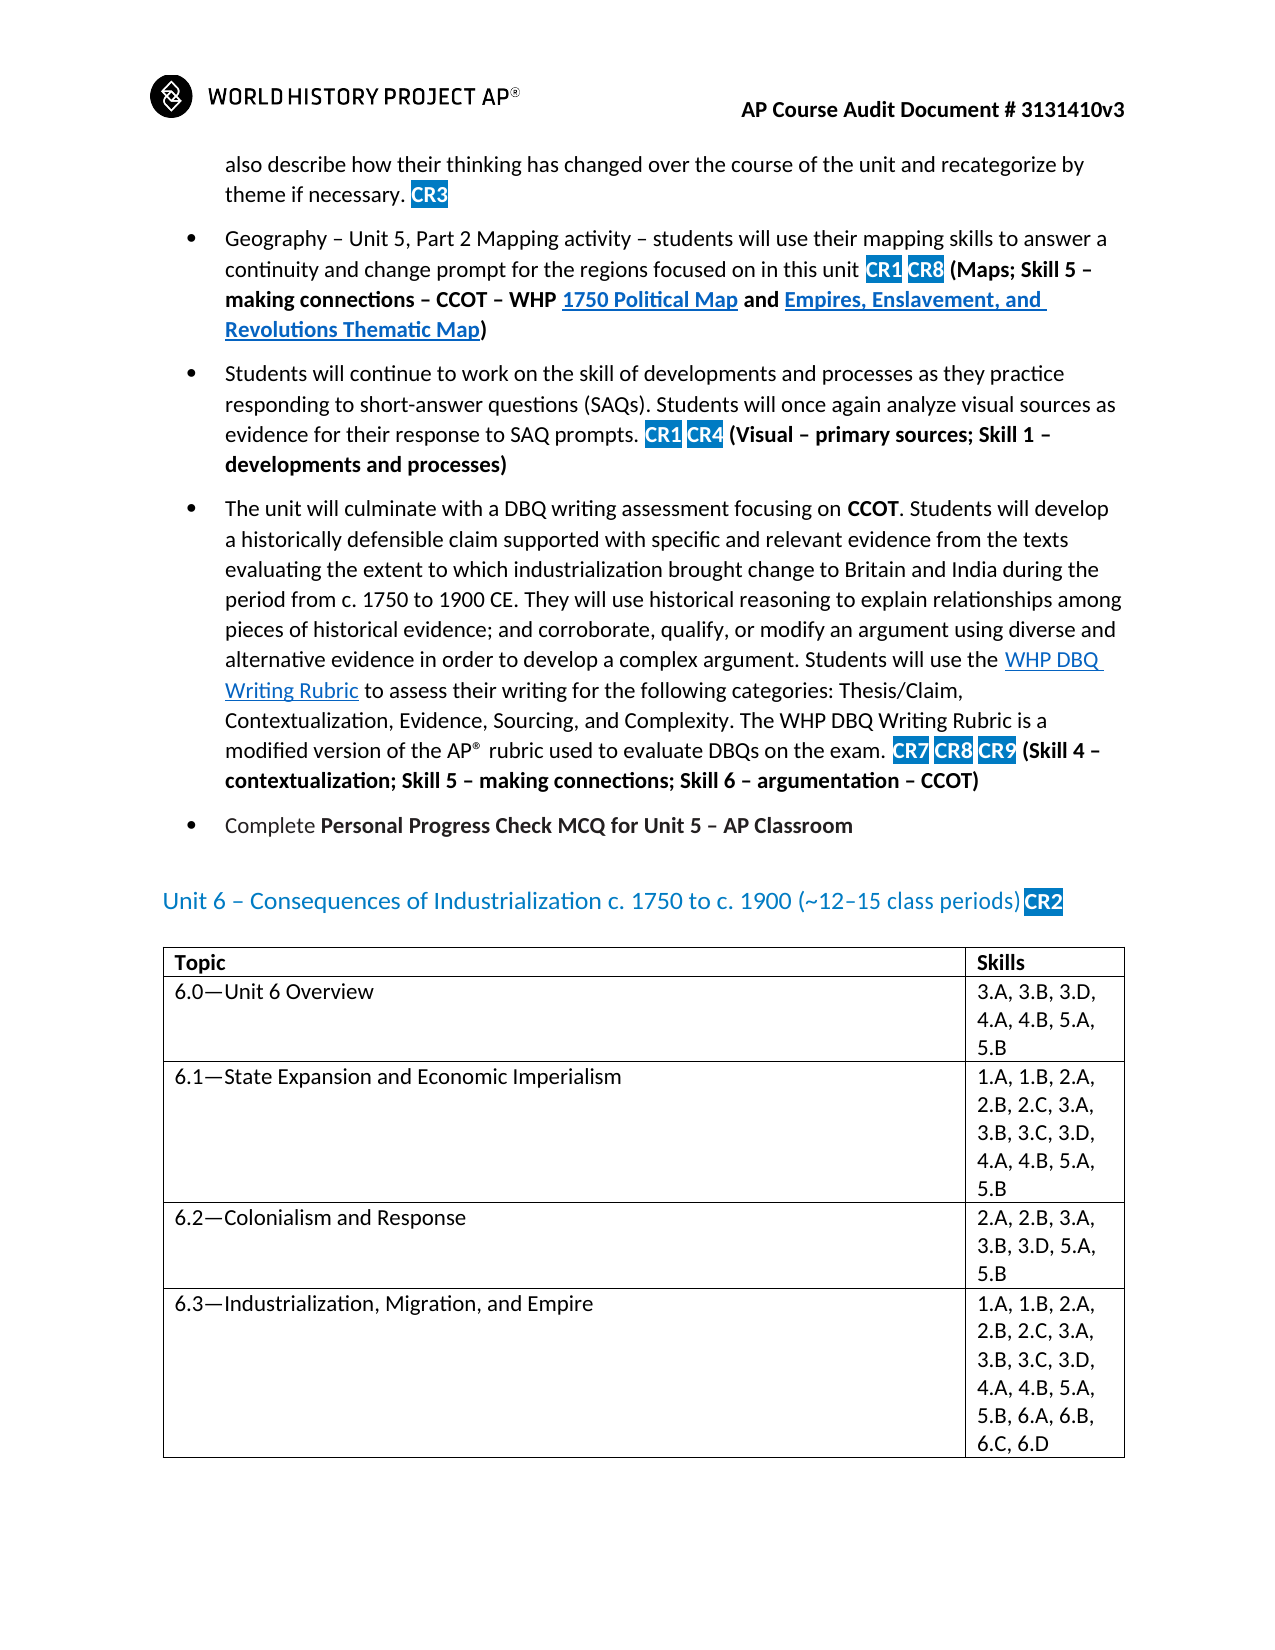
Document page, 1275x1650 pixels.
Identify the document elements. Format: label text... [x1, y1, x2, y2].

table_cell 1.A, 1.B, 2.A, 2.B, 2.C, 3.A, 3.B, 3.C, 3.D, 4.A, 4.B, 5.A, 5.B [966, 1062, 1124, 1202]
table_cell 6.3—Industrialization, Migration, and Empire [164, 1289, 965, 1457]
table_header Topic [164, 948, 965, 976]
picture [150, 75, 520, 118]
list Complete Personal Progress Check MCQ for Unit 5 – AP Classroom [187, 811, 1125, 839]
table_cell 3.A, 3.B, 3.D, 4.A, 4.B, 5.A, 5.B [966, 977, 1124, 1061]
subtitle Unit 6 – Consequences of Industrialization c. 1750 to c. 1900 (~12–15 class periods) CR2 [162, 886, 1125, 916]
table_cell 6.0—Unit 6 Overview [164, 977, 965, 1061]
table_header Skills [966, 948, 1124, 976]
table_cell 6.2—Colonialism and Response [164, 1203, 965, 1287]
table_cell 1.A, 1.B, 2.A, 2.B, 2.C, 3.A, 3.B, 3.C, 3.D, 4.A, 4.B, 5.A, 5.B, 6.A, 6.B, 6.C, 6.D [966, 1289, 1124, 1457]
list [187, 150, 1125, 208]
table_cell 6.1—State Expansion and Economic Imperialism [164, 1062, 965, 1202]
list Geography – Unit 5, Part 2 Mapping activity – students will use their mapping skills to answer a continuity and change prompt for the regions focused on in this unit CR1 CR8 (Maps; Skill 5 – making connections – CCOT – WHP 1750 Political Map and Empires, Enslavement, and Revolutions Thematic Map) [187, 224, 1125, 343]
list The unit will culminate with a DBQ writing assessment focusing on CCOT. Students will develop a historically defensible claim supported with specific and relevant evidence from the texts evaluating the extent to which industrialization brought change to Britain and India during the period from c. 1750 to 1900 CE. They will use historical reasoning to explain relationships among pieces of historical evidence; and corroborate, qualify, or modify an argument using diverse and alternative evidence in order to develop a complex argument. Students will use the WHP DBQ Writing Rubric to assess their writing for the following categories: Thesis/Claim, Contextualization, Evidence, Sourcing, and Complexity. The WHP DBQ Writing Rubric is a modified version of the AP® rubric used to evaluate DBQs on the exam. CR7 CR8 CR9 (Skill 4 – contextualization; Skill 5 – making connections; Skill 6 – argumentation – CCOT) [187, 494, 1125, 794]
table_cell 2.A, 2.B, 3.A, 3.B, 3.D, 5.A, 5.B [966, 1203, 1124, 1287]
list Students will continue to work on the skill of developments and processes as they practice responding to short-answer questions (SAQs). Students will once again analyze visual sources as evidence for their response to SAQ prompts. CR1 CR4 (Visual – primary sources; Skill 1 – developments and processes) [187, 359, 1125, 478]
